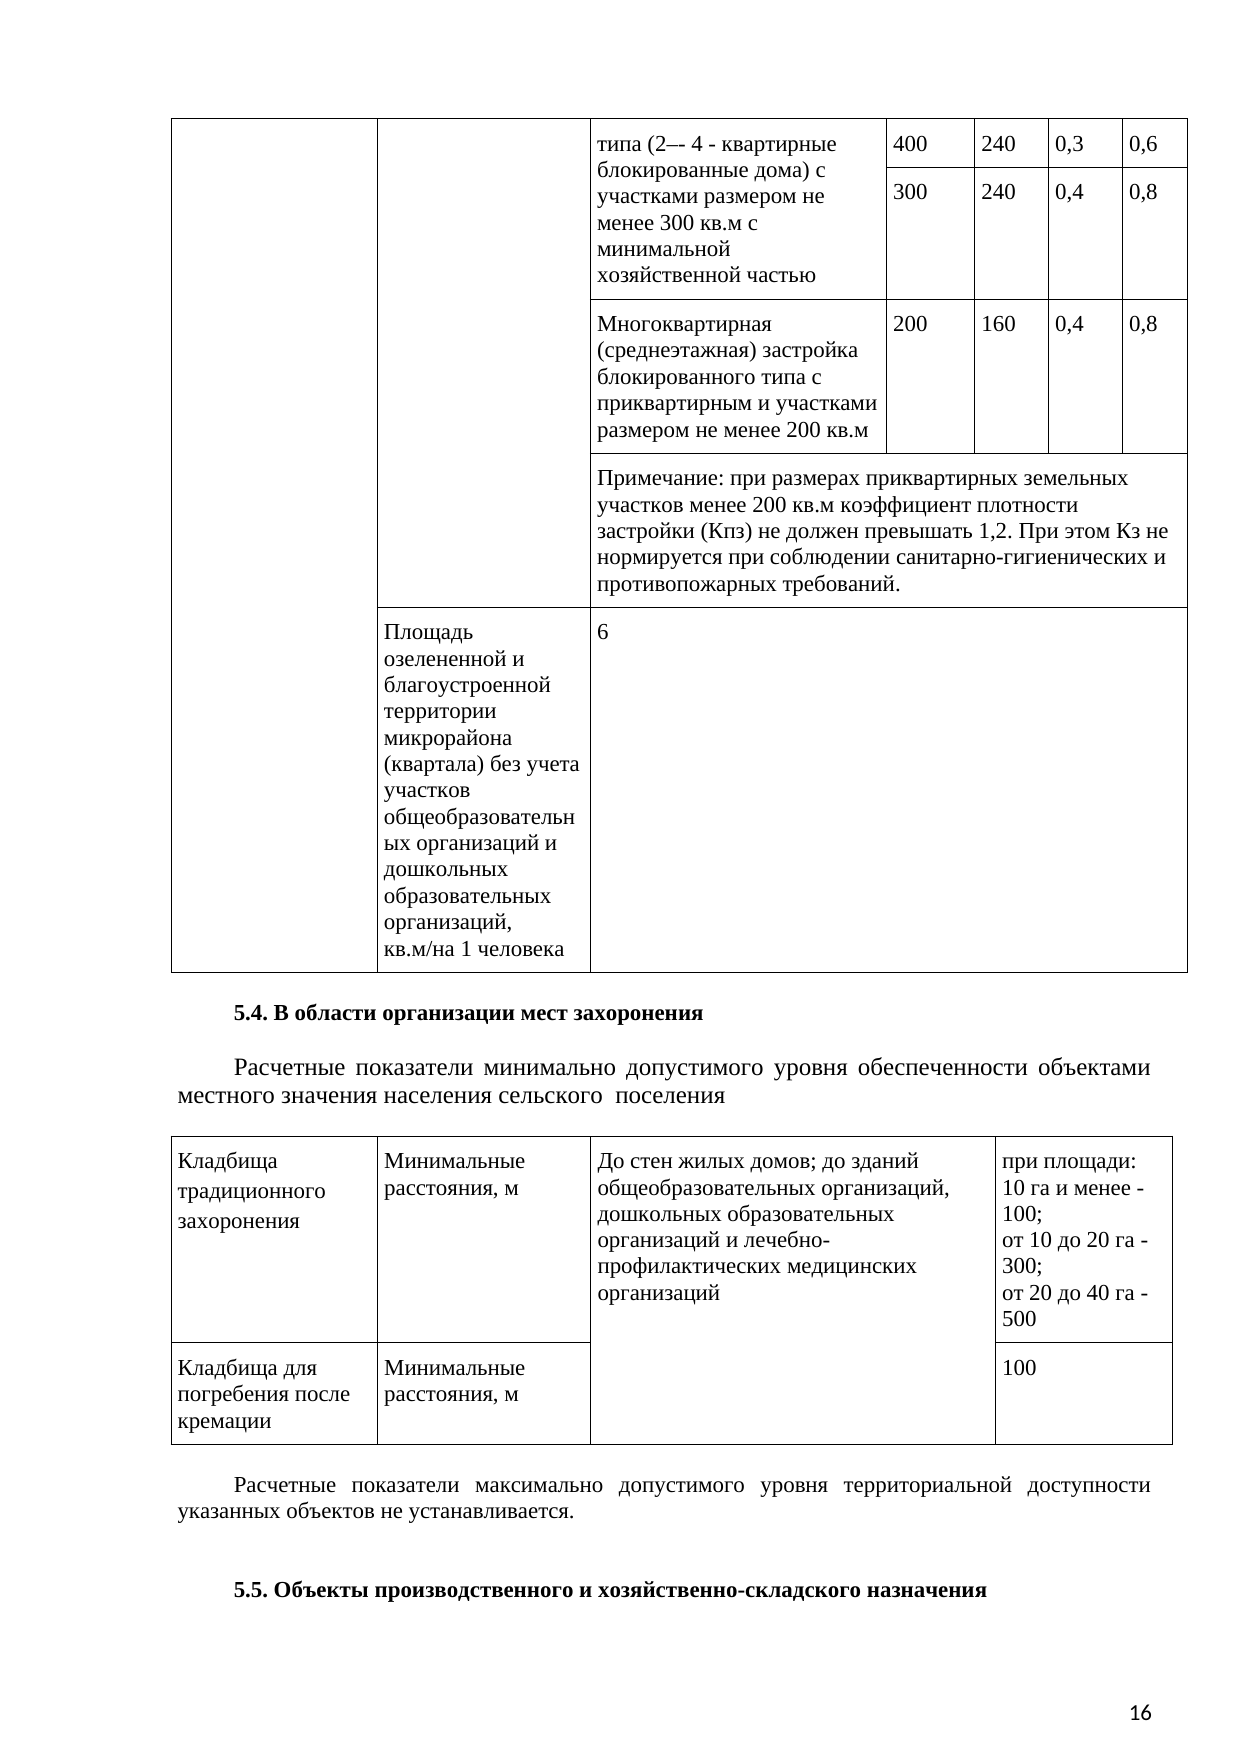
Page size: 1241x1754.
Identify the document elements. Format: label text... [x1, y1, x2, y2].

table_cell Минимальные расстояния, м [378, 1343, 590, 1444]
table_cell 100 [996, 1343, 1172, 1444]
table_cell 300 [887, 168, 974, 298]
table_header Кладбища традиционного захоронения [172, 1137, 377, 1342]
text 5.4. В области организации мест захоронения [177, 999, 1152, 1025]
table_header Минимальные расстояния, м [378, 1137, 590, 1342]
table_cell 6 [591, 608, 1187, 972]
table_cell 0,8 [1123, 168, 1187, 298]
table_cell 0,4 [1049, 300, 1122, 453]
table_header при площади: 10 га и менее - 100; от 10 до 20 га - 300; от 20 до 40 га - 500 [996, 1137, 1172, 1342]
table_cell Площадь озелененной и благоустроенной территории микрорайона (квартала) без учета участков общеобразовательных организаций и дошкольных образовательных организаций, кв.м/на 1 человека [378, 608, 590, 972]
table_cell 0,8 [1123, 300, 1187, 453]
table_cell 400 [887, 119, 974, 167]
table_cell 200 [887, 300, 974, 453]
table_cell 0,3 [1049, 119, 1122, 167]
table_header До стен жилых домов; до зданий общеобразовательных организаций, дошкольных образовательных организаций и лечебно-профилактических медицинских организаций [591, 1137, 995, 1444]
table_cell 240 [975, 119, 1048, 167]
text 5.5. Объекты производственного и хозяйственно-складского назначения [177, 1576, 1152, 1603]
table_cell Кладбища для погребения после кремации [172, 1343, 377, 1444]
table_cell Примечание: при размерах приквартирных земельных участков менее 200 кв.м коэффициент плотности застройки (Кпз) не должен превышать 1,2. При этом Кз не нормируется при соблюдении санитарно-гигиенических и противопожарных требований. [591, 454, 1187, 607]
table_cell 0,6 [1123, 119, 1187, 167]
table_cell 160 [975, 300, 1048, 453]
table_cell Многоквартирная (среднеэтажная) застройка блокированного типа с приквартирным и участками размером не менее 200 кв.м [591, 300, 886, 453]
table_cell 240 [975, 168, 1048, 298]
text Расчетные показатели минимально допустимого уровня обеспеченности объектами местного значения населения сельского поселения [177, 1052, 1152, 1109]
table_cell 0,4 [1049, 168, 1122, 298]
text Расчетные показатели максимально допустимого уровня территориальной доступности указанных объектов не устанавливается. [177, 1471, 1152, 1524]
